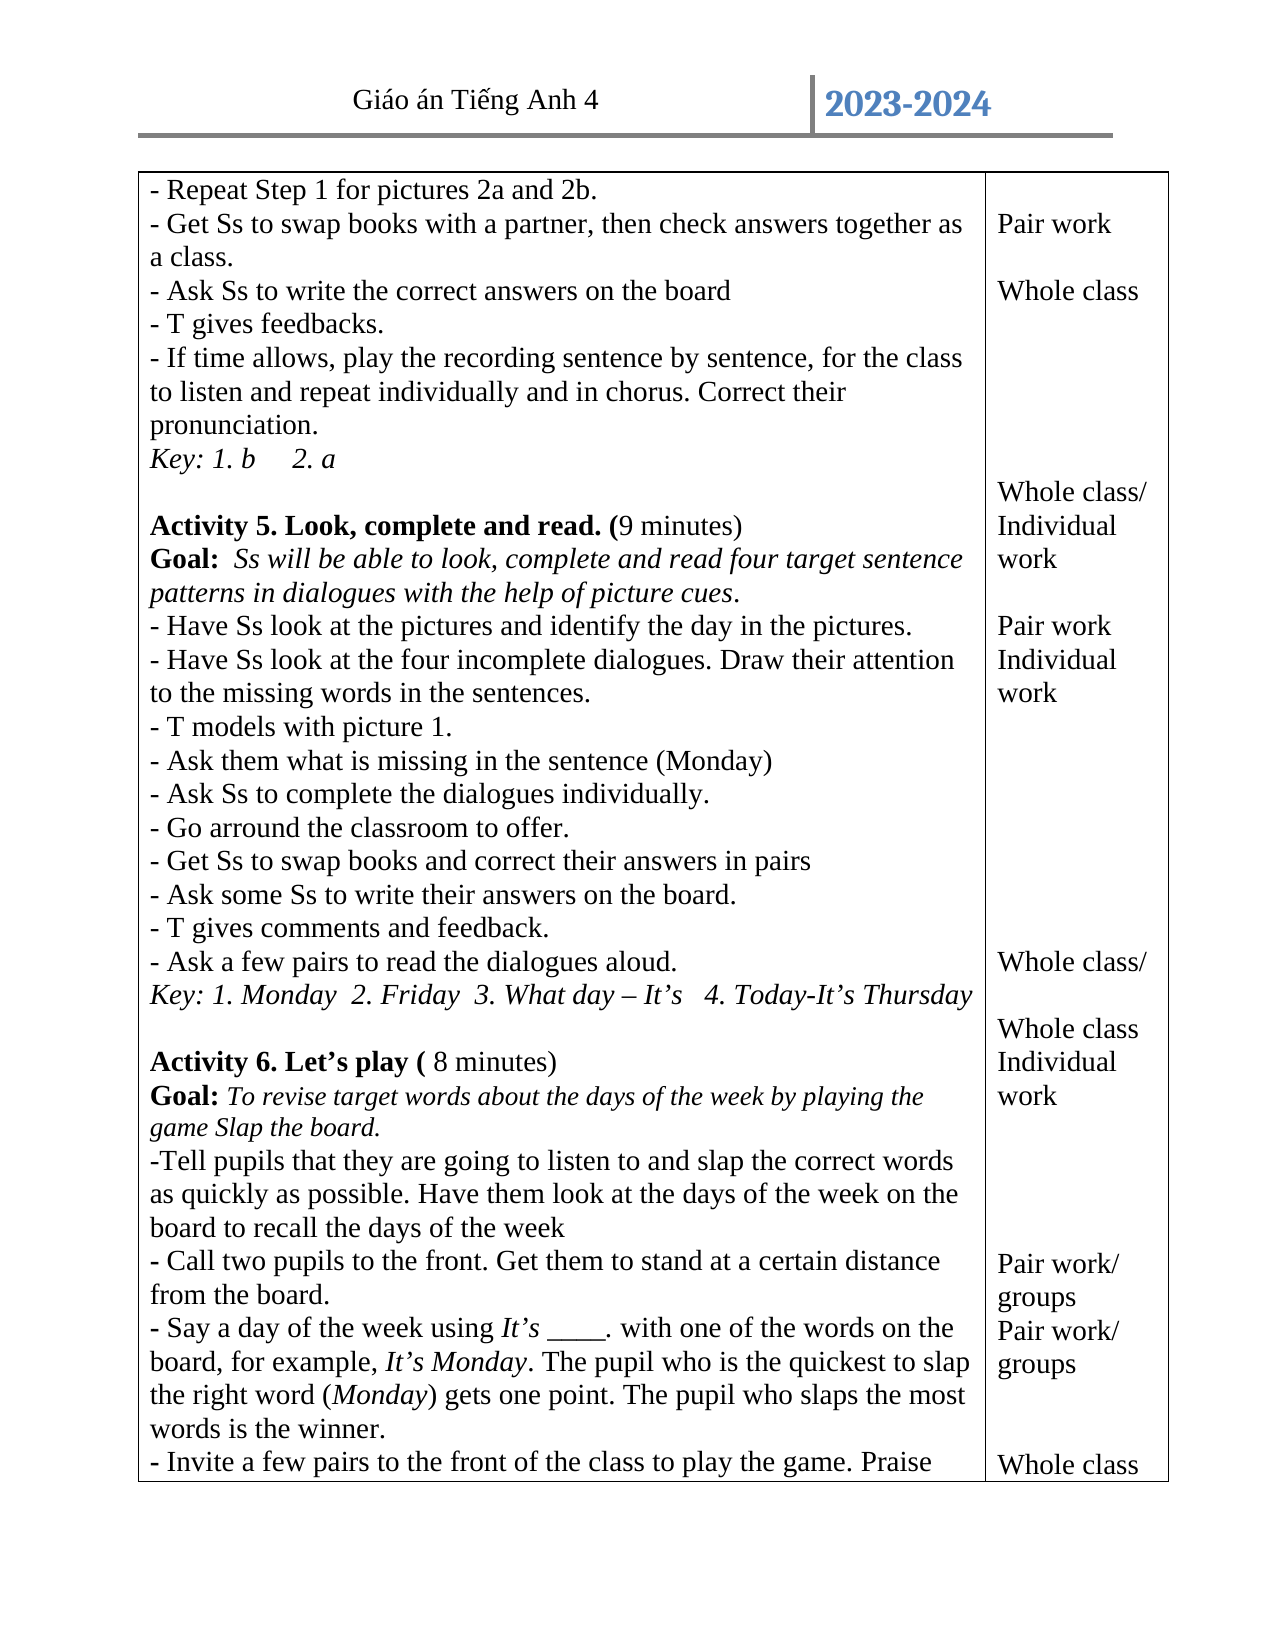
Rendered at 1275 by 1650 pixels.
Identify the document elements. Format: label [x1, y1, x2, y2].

table_cell [139, 173, 985, 1481]
table_cell [986, 173, 1168, 1481]
